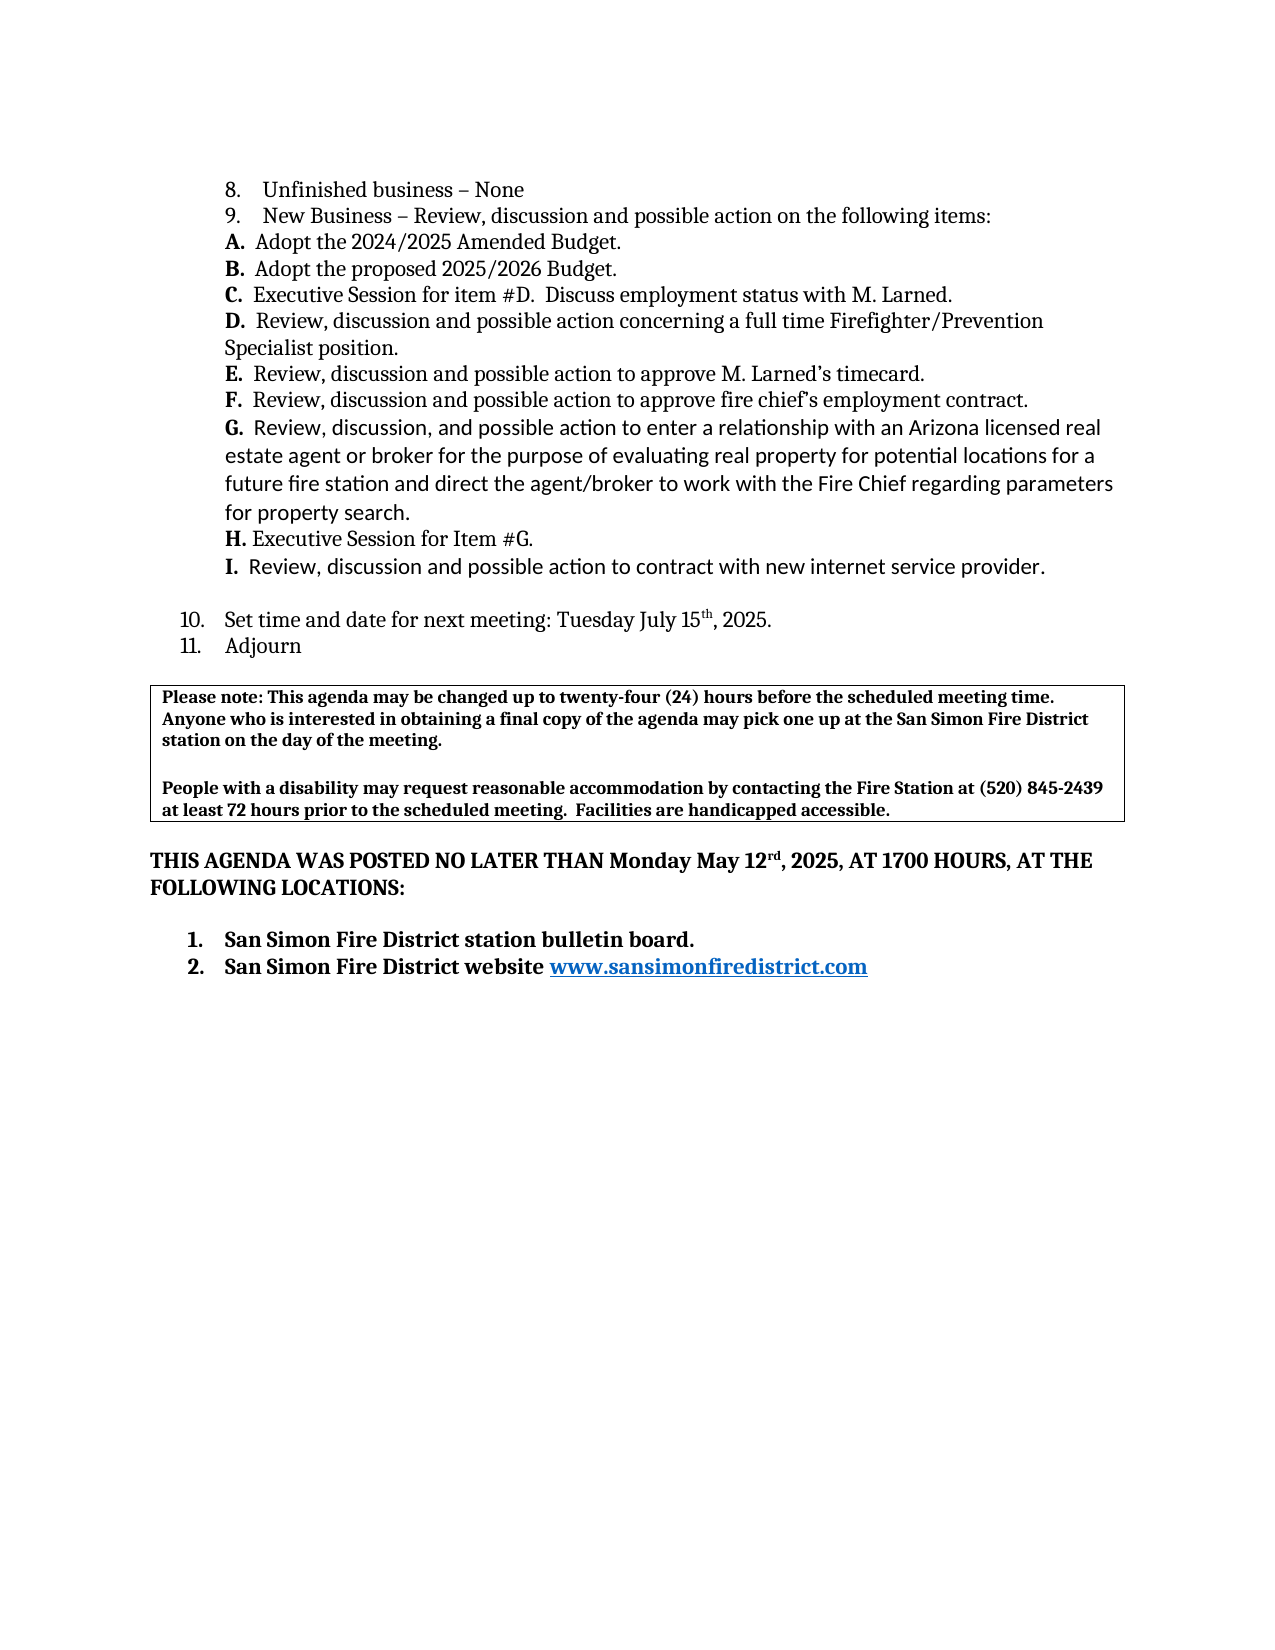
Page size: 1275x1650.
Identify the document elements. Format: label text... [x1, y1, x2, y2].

list Unfinished business – None [225, 176, 1125, 203]
list New Business – Review, discussion and possible action on the following items: [225, 203, 1125, 229]
list San Simon Fire District station bulletin board. [187, 927, 1125, 953]
text 11. Adjourn [150, 633, 1125, 659]
table_header Please note: This agenda may be changed up to twenty-four (24) hours before the scheduled meeting time. Anyone who is interested in obtaining a final copy of the agenda may pick one up at the San Simon Fire District station on the day of the meeting. People with a disability may request reasonable accommodation by contacting the Fire Station at (520) 845-2439 at least 72 hours prior to the scheduled meeting. Facilities are handicapped accessible. [151, 686, 1124, 821]
list San Simon Fire District website www.sansimonfiredistrict.com [187, 953, 1125, 980]
text 10. Set time and date for next meeting: Tuesday July 15th, 2025. [150, 606, 1125, 633]
text C. Executive Session for item #D. Discuss employment status with M. Larned. [225, 282, 1125, 308]
text E. Review, discussion and possible action to approve M. Larned’s timecard. [225, 361, 1125, 387]
text I. Review, discussion and possible action to contract with new internet service provider. [225, 552, 1125, 580]
text B. Adopt the proposed 2025/2026 Budget. [225, 255, 1125, 282]
text THIS AGENDA WAS POSTED NO LATER THAN Monday May 12rd, 2025, AT 1700 HOURS, AT THE FOLLOWING LOCATIONS: [150, 848, 1125, 901]
text A. Adopt the 2024/2025 Amended Budget. [225, 229, 1125, 255]
text G. Review, discussion, and possible action to enter a relationship with an Arizona licensed real estate agent or broker for the purpose of evaluating real property for potential locations for a future fire station and direct the agent/broker to work with the Fire Chief regarding parameters for property search. [225, 413, 1125, 526]
text H. Executive Session for Item #G. [225, 526, 1125, 552]
text D. Review, discussion and possible action concerning a full time Firefighter/Prevention Specialist position. [225, 308, 1125, 361]
text F. Review, discussion and possible action to approve fire chief’s employment contract. [225, 387, 1125, 413]
